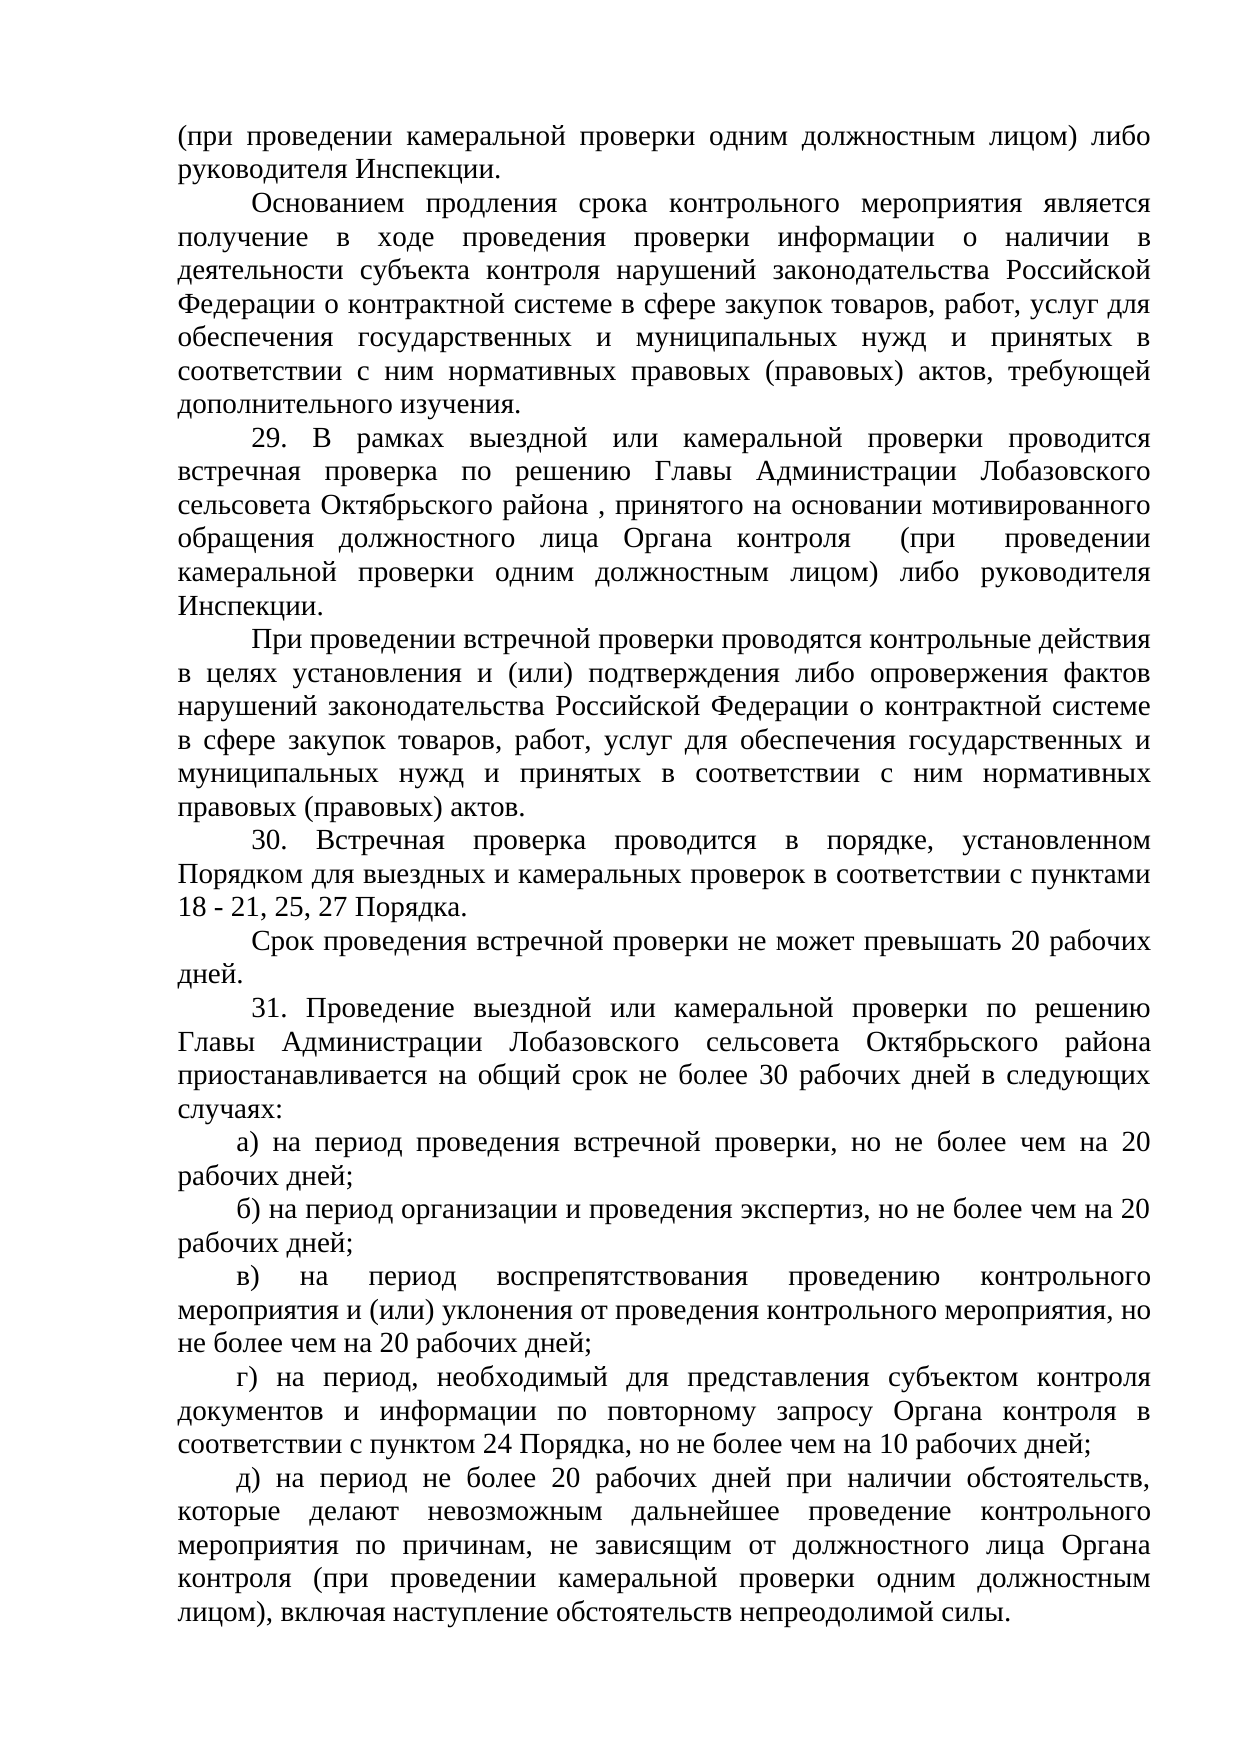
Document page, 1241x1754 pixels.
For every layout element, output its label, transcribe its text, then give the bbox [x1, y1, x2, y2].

text д) на период не более 20 рабочих дней при наличии обстоятельств, которые делают невозможным дальнейшее проведение контрольного мероприятия по причинам, не зависящим от должностного лица Органа контроля (при проведении камеральной проверки одним должностным лицом), включая наступление обстоятельств непреодолимой силы. [177, 1460, 1152, 1627]
text 30. Встречная проверка проводится в порядке, установленном Порядком для выездных и камеральных проверок в соответствии с пунктами 18 - 21, 25, 27 Порядка. [177, 822, 1152, 923]
text а) на период проведения встречной проверки, но не более чем на 20 рабочих дней; [177, 1124, 1152, 1191]
text При проведении встречной проверки проводятся контрольные действия в целях установления и (или) подтверждения либо опровержения фактов нарушений законодательства Российской Федерации о контрактной системе в сфере закупок товаров, работ, услуг для обеспечения государственных и муниципальных нужд и принятых в соответствии с ним нормативных правовых (правовых) актов. [177, 621, 1152, 822]
text г) на период, необходимый для представления субъектом контроля документов и информации по повторному запросу Органа контроля в соответствии с пунктом 24 Порядка, но не более чем на 10 рабочих дней; [177, 1359, 1152, 1460]
text б) на период организации и проведения экспертиз, но не более чем на 20 рабочих дней; [177, 1191, 1152, 1258]
text 31. Проведение выездной или камеральной проверки по решению Главы Администрации Лобазовского сельсовета Октябрьского района приостанавливается на общий срок не более 30 рабочих дней в следующих случаях: [177, 990, 1152, 1124]
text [177, 118, 1152, 185]
text 29. В рамках выездной или камеральной проверки проводится встречная проверка по решению Главы Администрации Лобазовского сельсовета Октябрьского района , принятого на основании мотивированного обращения должностного лица Органа контроля (при проведении камеральной проверки одним должностным лицом) либо руководителя Инспекции. [177, 420, 1152, 621]
text в) на период воспрепятствования проведению контрольного мероприятия и (или) уклонения от проведения контрольного мероприятия, но не более чем на 20 рабочих дней; [177, 1258, 1152, 1359]
text Основанием продления срока контрольного мероприятия является получение в ходе проведения проверки информации о наличии в деятельности субъекта контроля нарушений законодательства Российской Федерации о контрактной системе в сфере закупок товаров, работ, услуг для обеспечения государственных и муниципальных нужд и принятых в соответствии с ним нормативных правовых (правовых) актов, требующей дополнительного изучения. [177, 185, 1152, 420]
text Срок проведения встречной проверки не может превышать 20 рабочих дней. [177, 923, 1152, 990]
